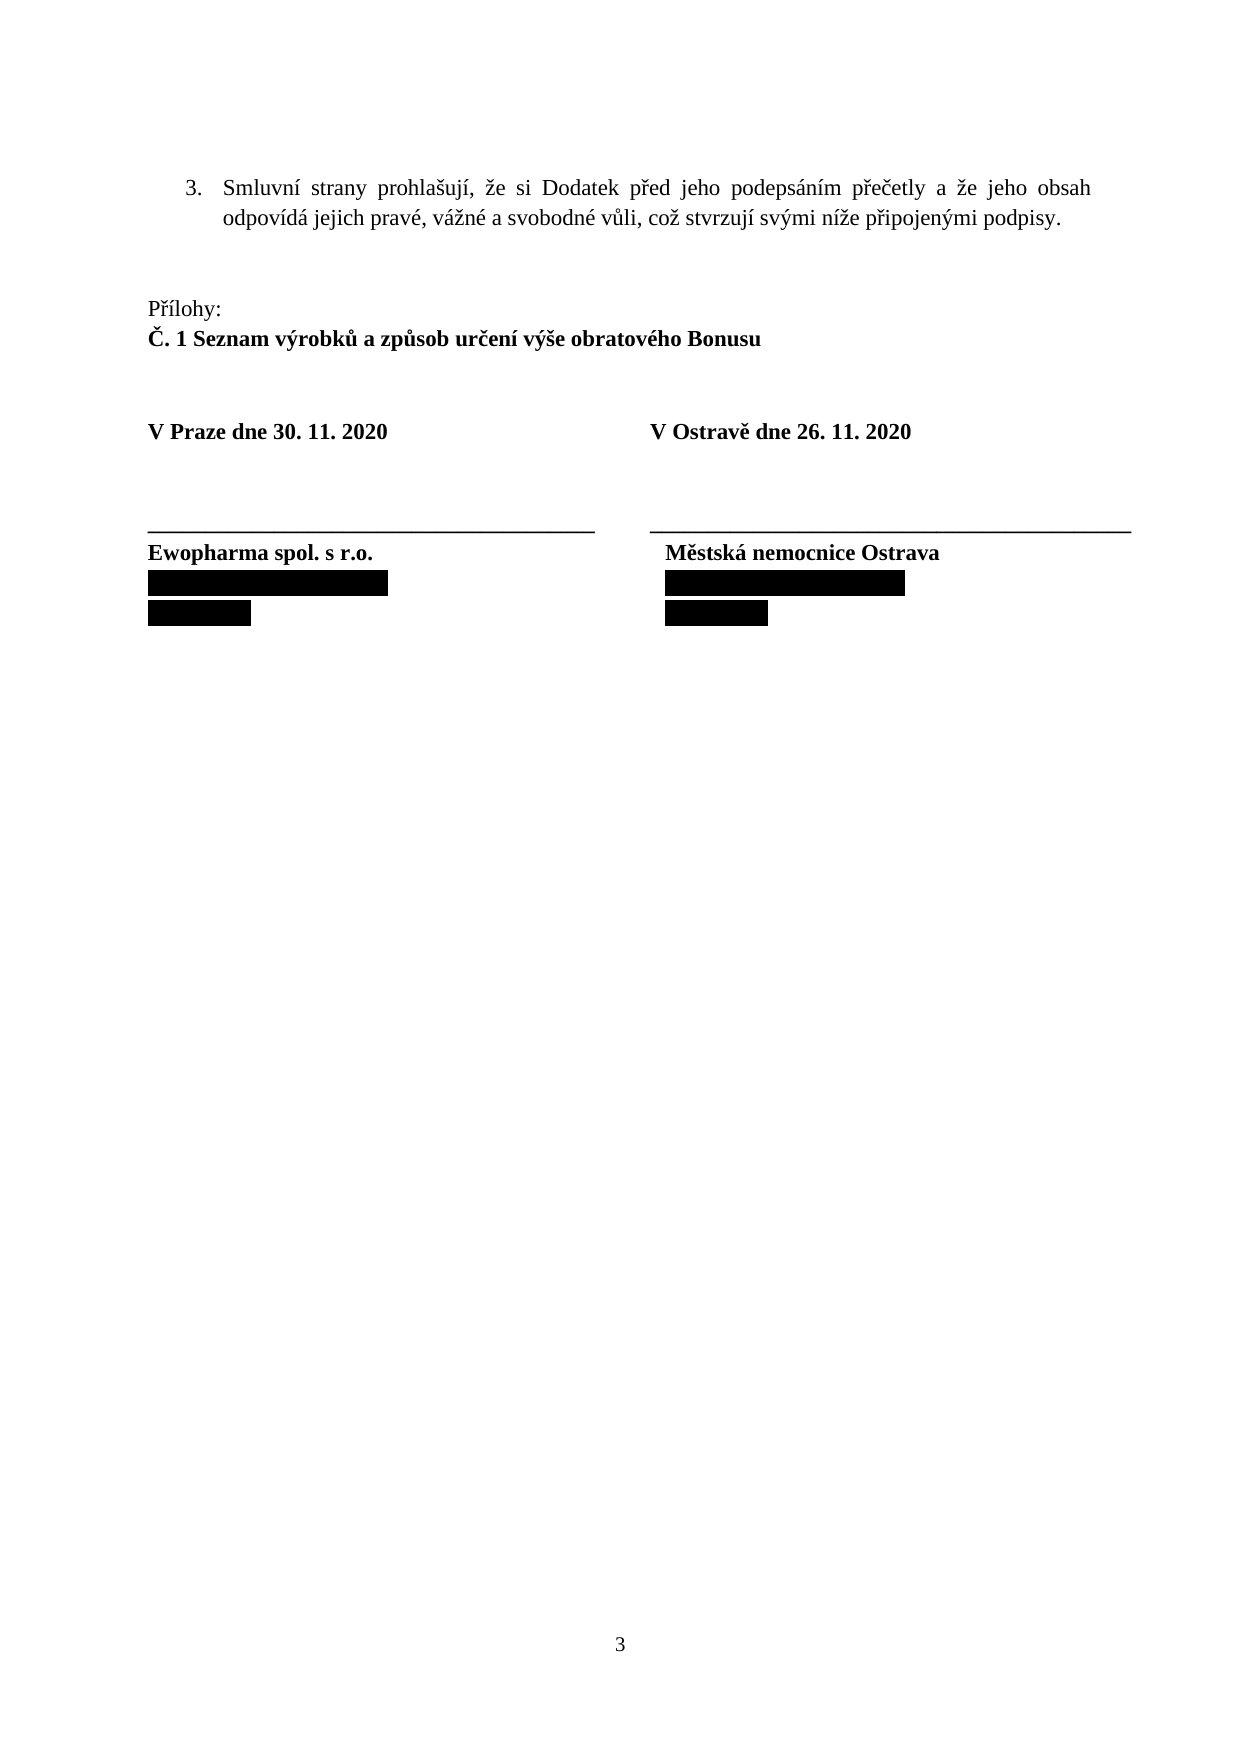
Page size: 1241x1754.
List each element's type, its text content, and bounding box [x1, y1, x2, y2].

list Smluvní strany prohlašují, že si Dodatek před jeho podepsáním přečetly a že jeho obsah odpovídá jejich pravé, vážné a svobodné vůli, což stvrzují svými níže připojenými podpisy. [185, 174, 1093, 231]
text Ewopharma spol. s r.o. Městská nemocnice Ostrava xxxxxxxxxxxxxxxxxxxxx xxxxxxxxxxxxxxxxxxxxx xxxxxxxxx xxxxxxxxx [148, 539, 1093, 626]
text Přílohy: [148, 295, 1093, 321]
text Č. 1 Seznam výrobků a způsob určení výše obratového Bonusu [148, 325, 1093, 351]
text V Praze dne 30. 11. 2020 V Ostravě dne 26. 11. 2020 [148, 418, 1093, 445]
text _______________________________________ __________________________________________ [148, 509, 1152, 535]
